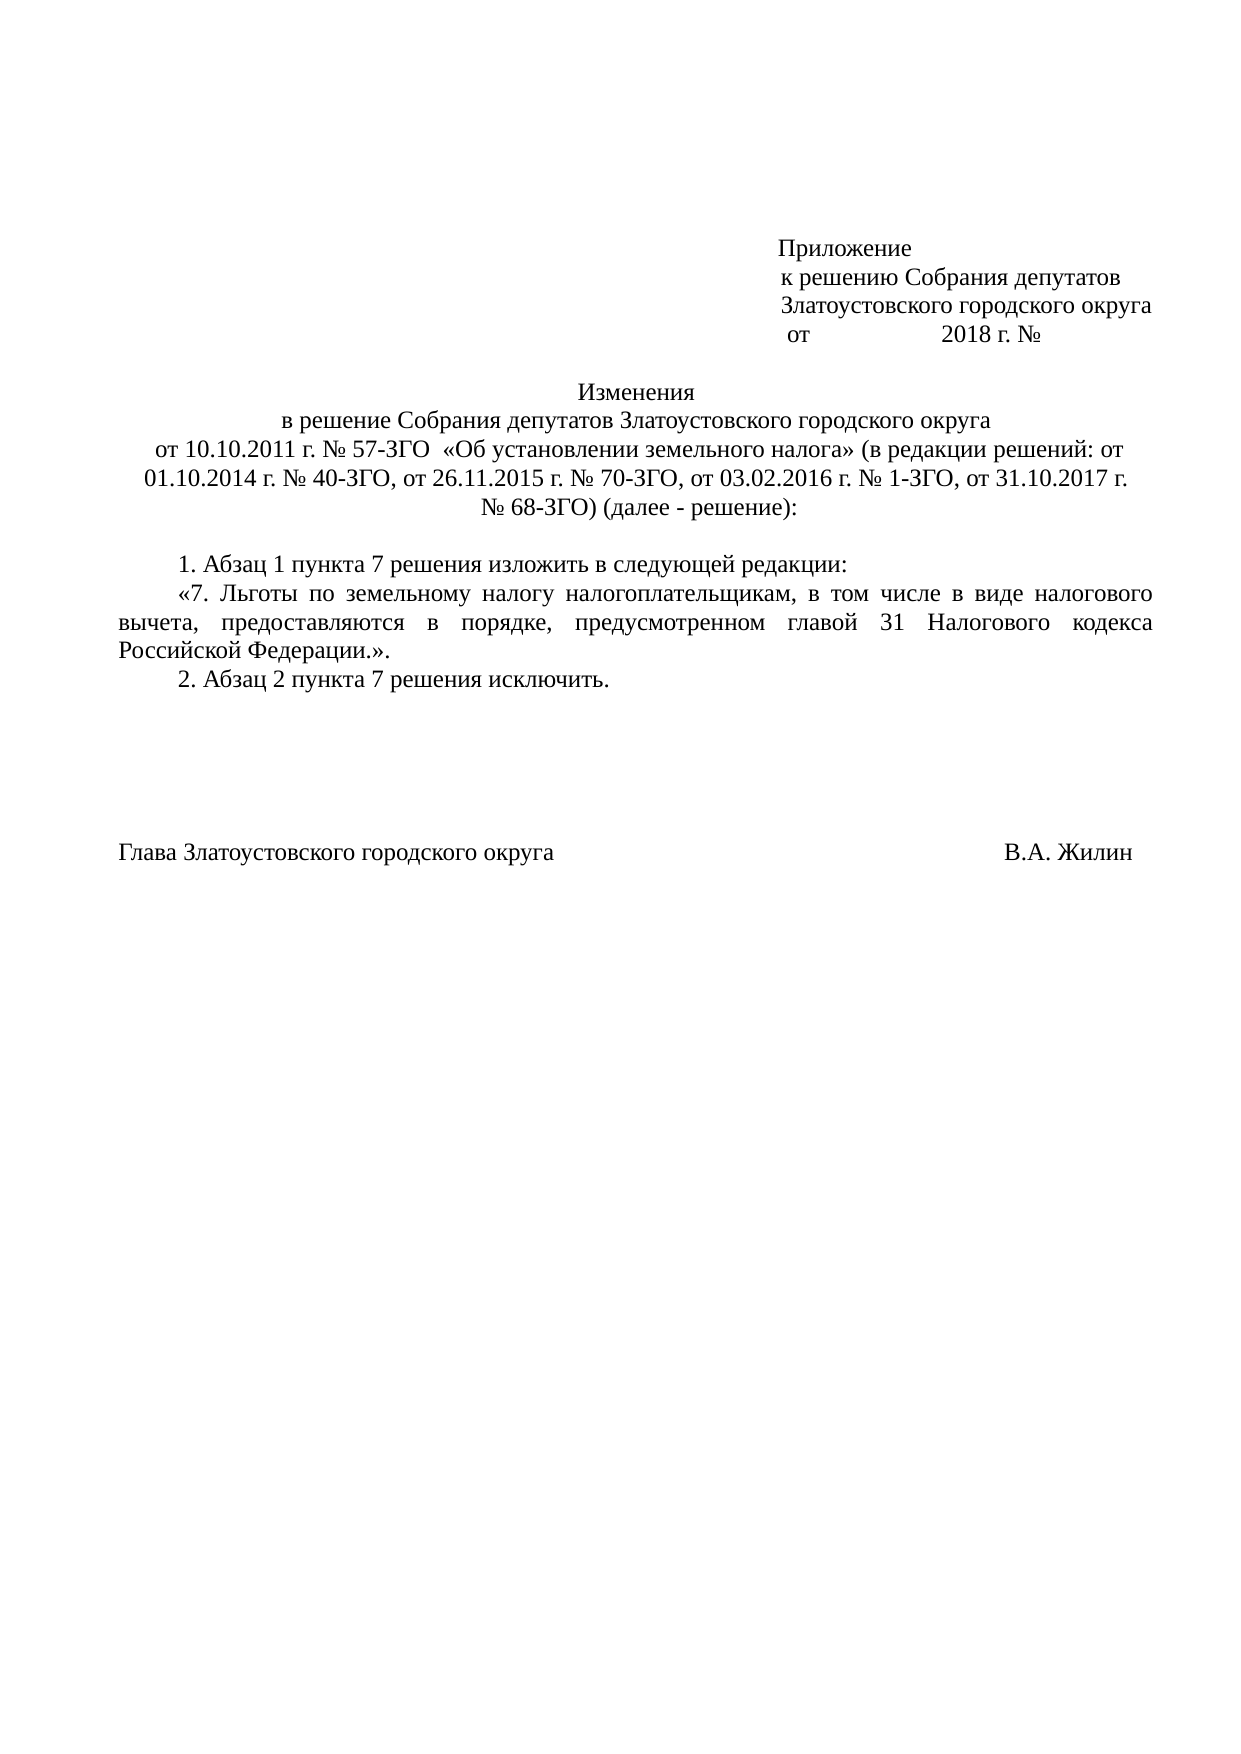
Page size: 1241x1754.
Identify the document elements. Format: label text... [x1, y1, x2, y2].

text № 68-ЗГО) (далее - решение): [118, 492, 1154, 521]
text 2. Абзац 2 пункта 7 решения исключить. [118, 664, 1154, 693]
text «7. Льготы по земельному налогу налогоплательщикам, в том числе в виде налогового вычета, предоставляются в порядке, предусмотренном главой 31 Налогового кодекса Российской Федерации.». [118, 578, 1154, 664]
text 1. Абзац 1 пункта 7 решения изложить в следующей редакции: [118, 549, 1154, 578]
text от 10.10.2011 г. № 57-ЗГО «Об установлении земельного налога» (в редакции решений: от 01.10.2014 г. № 40-ЗГО, от 26.11.2015 г. № 70-ЗГО, от 03.02.2016 г. № 1-ЗГО, от 31.10.2017 г. [118, 434, 1154, 492]
text Глава Златоустовского городского округа В.А. Жилин [118, 837, 1154, 866]
text Изменения в решение Собрания депутатов Златоустовского городского округа [118, 377, 1154, 434]
text Приложение к решению Собрания депутатов Златоустовского городского округа от 2018 г. № [118, 233, 1154, 348]
